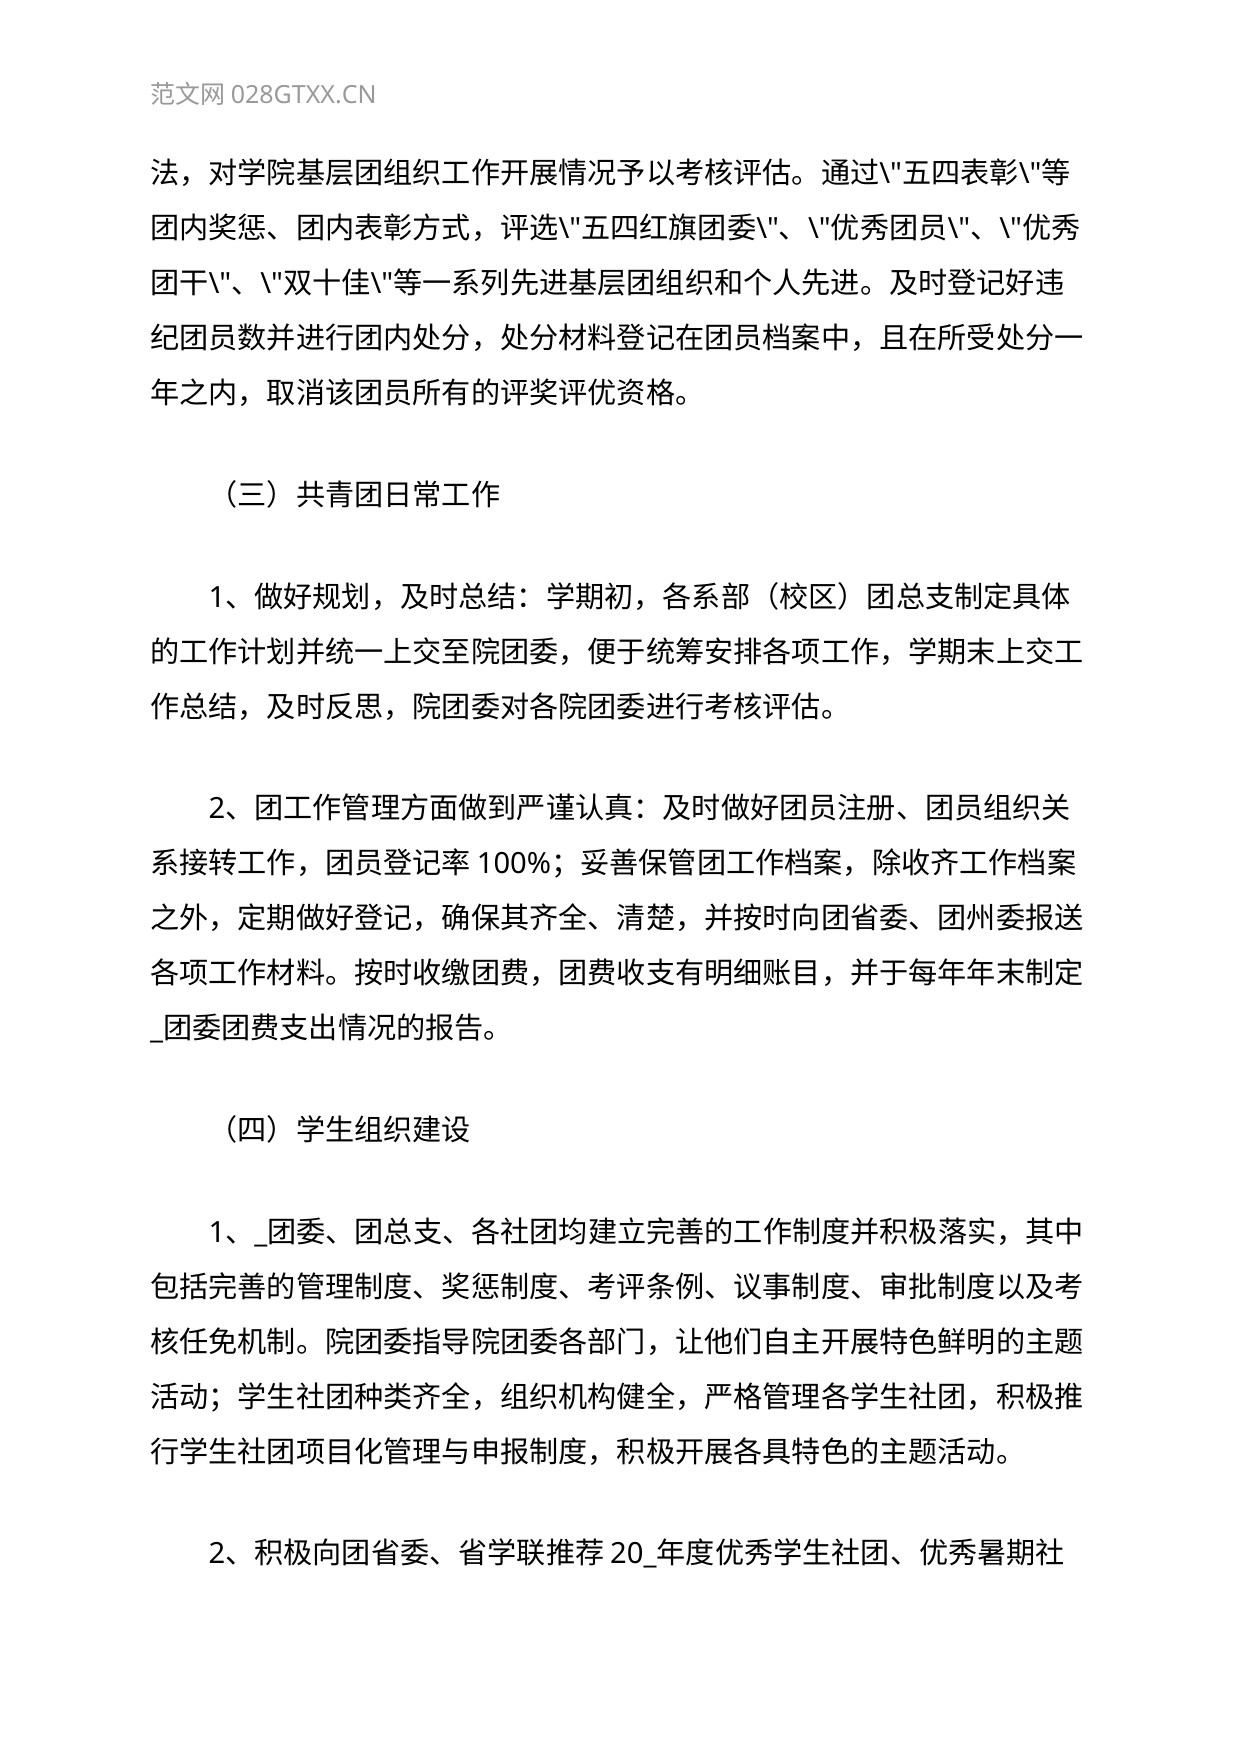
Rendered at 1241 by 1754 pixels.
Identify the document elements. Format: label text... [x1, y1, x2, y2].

text 2、团工作管理方面做到严谨认真：及时做好团员注册、团员组织关系接转工作，团员登记率100%；妥善保管团工作档案，除收齐工作档案之外，定期做好登记，确保其齐全、清楚，并按时向团省委、团州委报送各项工作材料。按时收缴团费，团费收支有明细账目，并于每年年末制定_团委团费支出情况的报告。 [150, 785, 1090, 1047]
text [150, 1530, 1090, 1572]
text （四）学生组织建设 [150, 1107, 1090, 1149]
text （三）共青团日常工作 [150, 472, 1090, 514]
text 1、做好规划，及时总结：学期初，各系部（校区）团总支制定具体的工作计划并统一上交至院团委，便于统筹安排各项工作，学期末上交工作总结，及时反思，院团委对各院团委进行考核评估。 [150, 573, 1090, 726]
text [150, 150, 1090, 412]
text 1、_团委、团总支、各社团均建立完善的工作制度并积极落实，其中包括完善的管理制度、奖惩制度、考评条例、议事制度、审批制度以及考核任免机制。院团委指导院团委各部门，让他们自主开展特色鲜明的主题活动；学生社团种类齐全，组织机构健全，严格管理各学生社团，积极推行学生社团项目化管理与申报制度，积极开展各具特色的主题活动。 [150, 1209, 1090, 1471]
